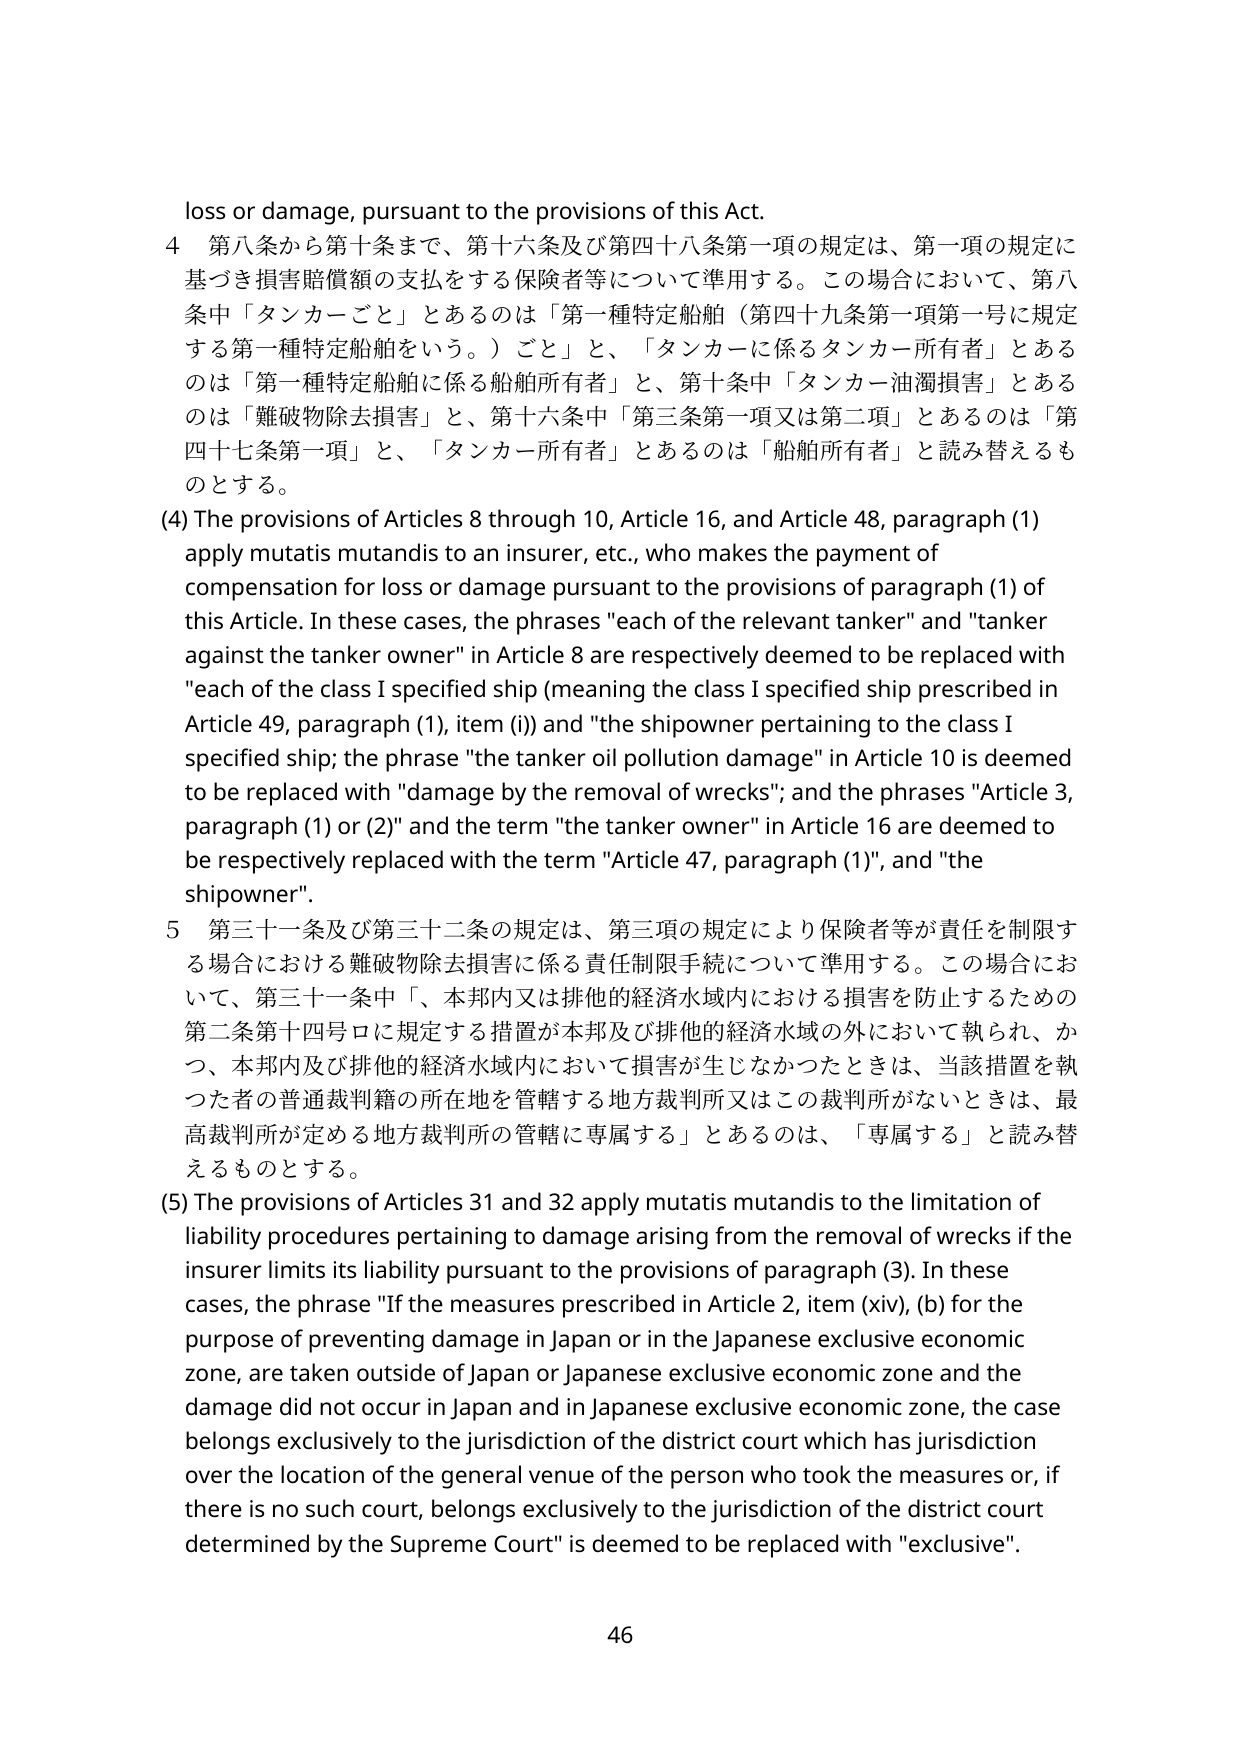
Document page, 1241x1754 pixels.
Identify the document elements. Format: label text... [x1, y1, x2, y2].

text ５ 第三十一条及び第三十二条の規定は、第三項の規定により保険者等が責任を制限する場合における難破物除去損害に係る責任制限手続について準用する。この場合において、第三十一条中「、本邦内又は排他的経済水域内における損害を防止するための第二条第十四号ロに規定する措置が本邦及び排他的経済水域の外において執られ、かつ、本邦内及び排他的経済水域内において損害が生じなかつたときは、当該措置を執つた者の普通裁判籍の所在地を管轄する地方裁判所又はこの裁判所がないときは、最高裁判所が定める地方裁判所の管轄に専属する」とあるのは、「専属する」と読み替えるものとする。 [161, 911, 1079, 1184]
text (5) The provisions of Articles 31 and 32 apply mutatis mutandis to the limitation of liability procedures pertaining to damage arising from the removal of wrecks if the insurer limits its liability pursuant to the provisions of paragraph (3). In these cases, the phrase "If the measures prescribed in Article 2, item (xiv), (b) for the purpose of preventing damage in Japan or in the Japanese exclusive economic zone, are taken outside of Japan or Japanese exclusive economic zone and the damage did not occur in Japan and in Japanese exclusive economic zone, the case belongs exclusively to the jurisdiction of the district court which has jurisdiction over the location of the general venue of the person who took the measures or, if there is no such court, belongs exclusively to the jurisdiction of the district court determined by the Supreme Court" is deemed to be replaced with "exclusive". [161, 1184, 1079, 1560]
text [161, 194, 1079, 228]
text ４ 第八条から第十条まで、第十六条及び第四十八条第一項の規定は、第一項の規定に基づき損害賠償額の支払をする保険者等について準用する。この場合において、第八条中「タンカーごと」とあるのは「第一種特定船舶（第四十九条第一項第一号に規定する第一種特定船舶をいう。）ごと」と、「タンカーに係るタンカー所有者」とあるのは「第一種特定船舶に係る船舶所有者」と、第十条中「タンカー油濁損害」とあるのは「難破物除去損害」と、第十六条中「第三条第一項又は第二項」とあるのは「第四十七条第一項」と、「タンカー所有者」とあるのは「船舶所有者」と読み替えるものとする。 [161, 228, 1079, 501]
text (4) The provisions of Articles 8 through 10, Article 16, and Article 48, paragraph (1) apply mutatis mutandis to an insurer, etc., who makes the payment of compensation for loss or damage pursuant to the provisions of paragraph (1) of this Article. In these cases, the phrases "each of the relevant tanker" and "tanker against the tanker owner" in Article 8 are respectively deemed to be replaced with "each of the class I specified ship (meaning the class I specified ship prescribed in Article 49, paragraph (1), item (i)) and "the shipowner pertaining to the class I specified ship; the phrase "the tanker oil pollution damage" in Article 10 is deemed to be replaced with "damage by the removal of wrecks"; and the phrases "Article 3, paragraph (1) or (2)" and the term "the tanker owner" in Article 16 are deemed to be respectively replaced with the term "Article 47, paragraph (1)", and "the shipowner". [161, 501, 1079, 911]
